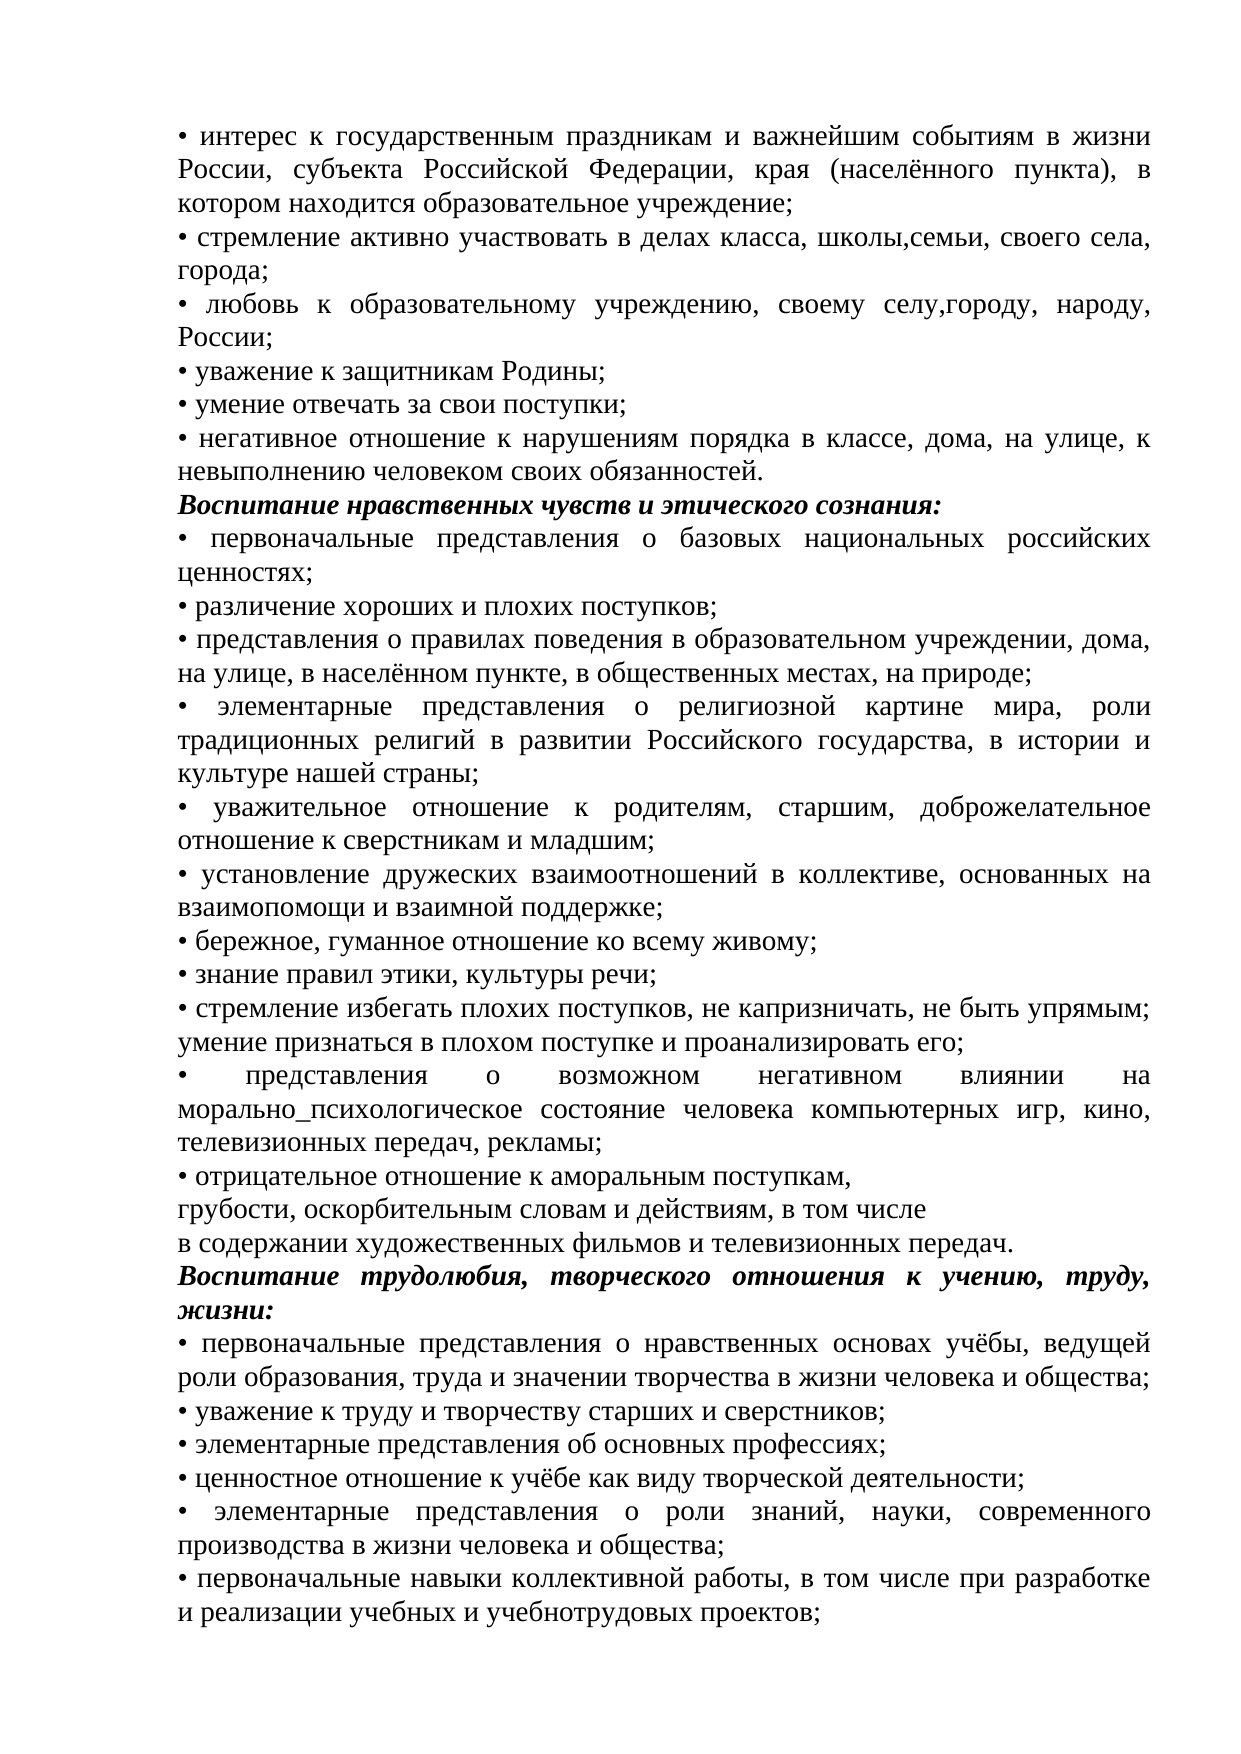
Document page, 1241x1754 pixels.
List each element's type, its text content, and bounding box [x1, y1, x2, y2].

text • элементарные представления о роли знаний, науки, современного производства в жизни человека и общества; [177, 1493, 1152, 1560]
text Воспитание трудолюбия, творческого отношения к учению, труду, жизни: [177, 1258, 1152, 1326]
text • уважение к труду и творчеству старших и сверстников; [177, 1393, 1152, 1426]
text • негативное отношение к нарушениям порядка в классе, дома, на улице, к невыполнению человеком своих обязанностей. [177, 420, 1152, 487]
text • элементарные представления об основных профессиях; [177, 1426, 1152, 1460]
text • элементарные представления о религиозной картине мира, роли традиционных религий в развитии Российского государства, в истории и культуре нашей страны; [177, 688, 1152, 789]
text • уважительное отношение к родителям, старшим, доброжелательное отношение к сверстникам и младшим; [177, 789, 1152, 856]
text • установление дружеских взаимоотношений в коллективе, основанных на взаимопомощи и взаимной поддержке; [177, 856, 1152, 923]
text • представления о правилах поведения в образовательном учреждении, дома, на улице, в населённом пункте, в общественных местах, на природе; [177, 621, 1152, 688]
text • знание правил этики, культуры речи; [177, 957, 1152, 990]
text в содержании художественных фильмов и телевизионных передач. [177, 1225, 1152, 1258]
text Воспитание нравственных чувств и этического сознания: [177, 487, 1152, 521]
text • любовь к образовательному учреждению, своему селу,городу, народу, России; [177, 286, 1152, 353]
text • бережное, гуманное отношение ко всему живому; [177, 923, 1152, 957]
text грубости, оскорбительным словам и действиям, в том числе [177, 1191, 1152, 1225]
text • стремление активно участвовать в делах класса, школы,семьи, своего села, города; [177, 219, 1152, 286]
text • различение хороших и плохих поступков; [177, 588, 1152, 621]
text • первоначальные представления о нравственных основах учёбы, ведущей роли образования, труда и значении творчества в жизни человека и общества; [177, 1326, 1152, 1393]
text • умение отвечать за свои поступки; [177, 386, 1152, 420]
text • представления о возможном негативном влиянии на морально_психологическое состояние человека компьютерных игр, кино, телевизионных передач, рекламы; [177, 1057, 1152, 1158]
text • уважение к защитникам Родины; [177, 353, 1152, 386]
text • ценностное отношение к учёбе как виду творческой деятельности; [177, 1460, 1152, 1493]
text • стремление избегать плохих поступков, не капризничать, не быть упрямым; умение признаться в плохом поступке и проанализировать его; [177, 990, 1152, 1057]
text • первоначальные навыки коллективной работы, в том числе при разработке и реализации учебных и учебнотрудовых проектов; [177, 1560, 1152, 1627]
text • интерес к государственным праздникам и важнейшим событиям в жизни России, субъекта Российской Федерации, края (населённого пункта), в котором находится образовательное учреждение; [177, 118, 1152, 219]
text • отрицательное отношение к аморальным поступкам, [177, 1158, 1152, 1191]
text • первоначальные представления о базовых национальных российских ценностях; [177, 521, 1152, 588]
